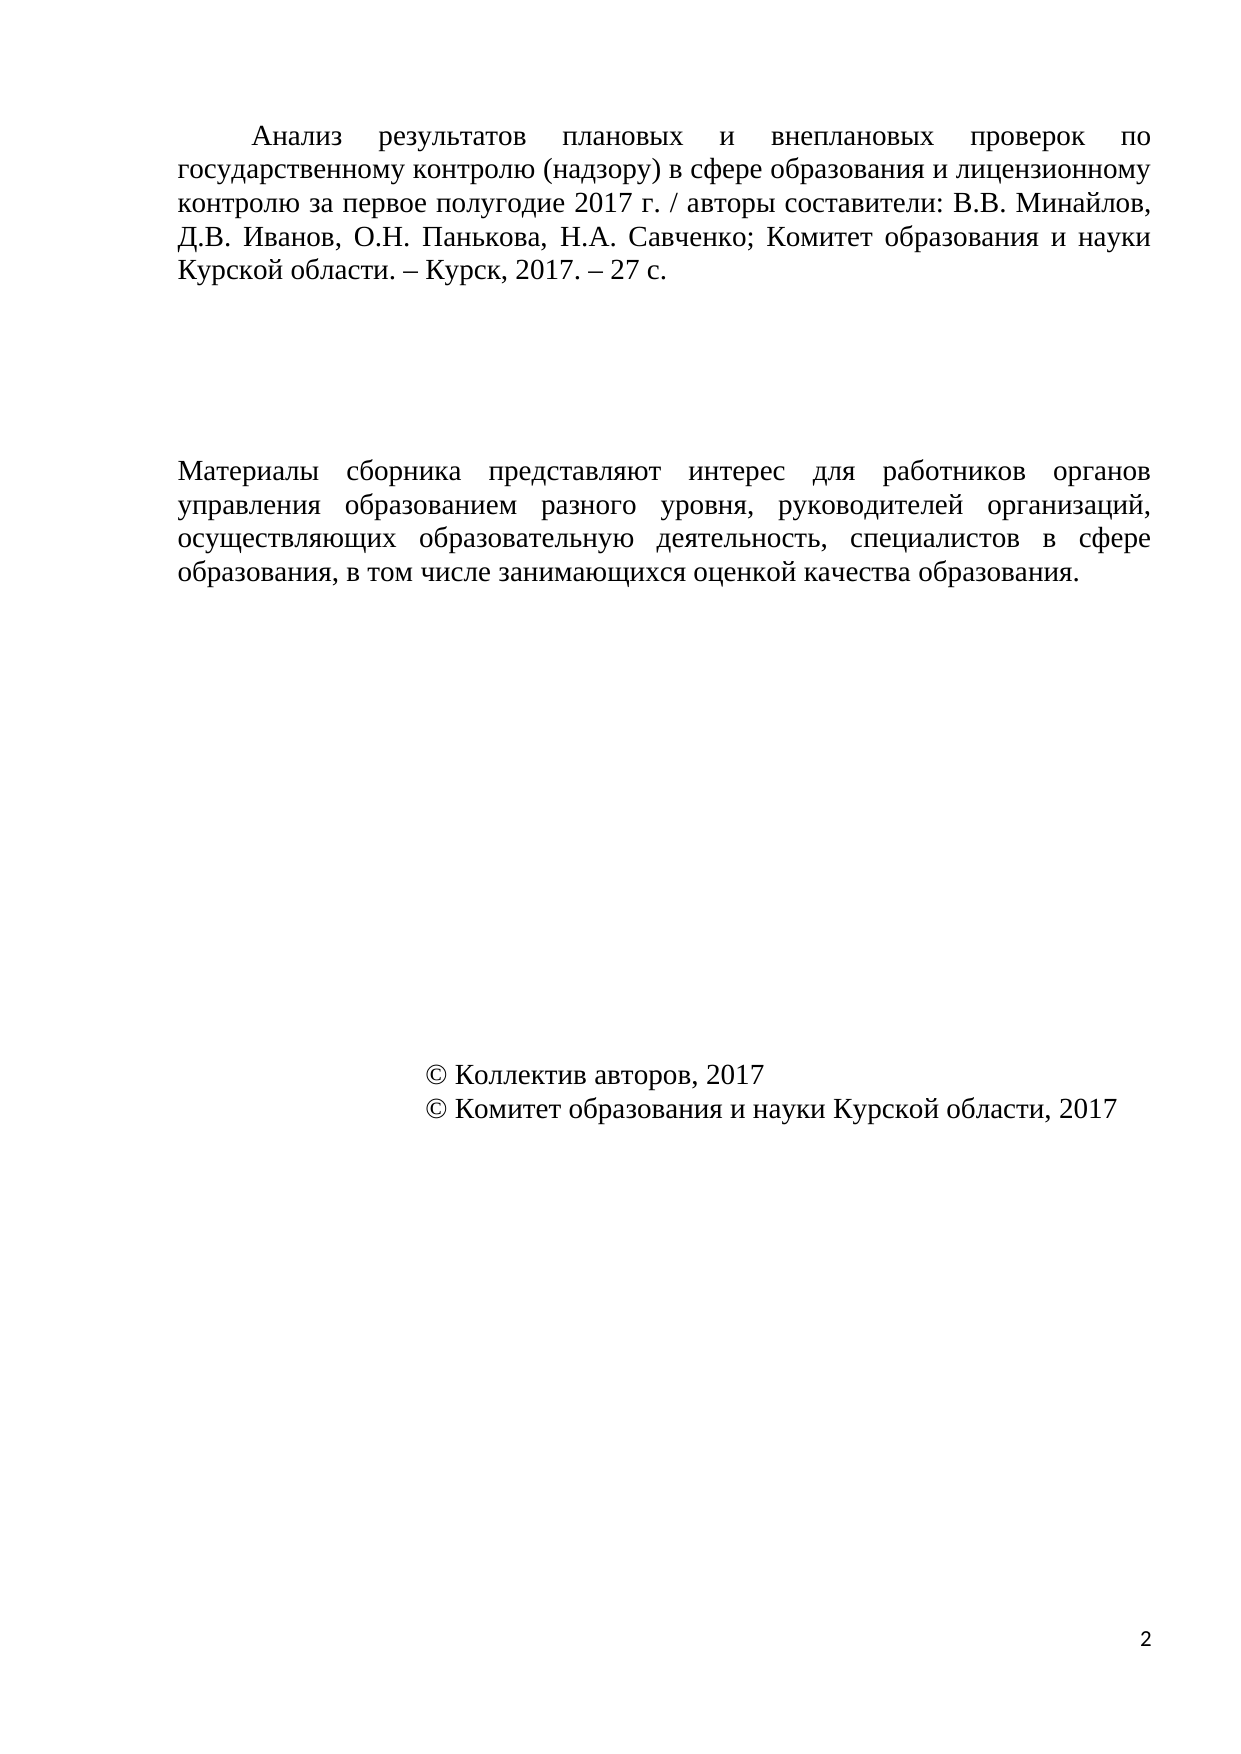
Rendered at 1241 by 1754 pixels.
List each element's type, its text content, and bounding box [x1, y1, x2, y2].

text © Комитет образования и науки Курской области, 2017 [177, 1091, 1152, 1124]
text Анализ результатов плановых и внеплановых проверок по государственному контролю (надзору) в сфере образования и лицензионному контролю за первое полугодие 2017 г. / авторы составители: В.В. Минайлов, Д.В. Иванов, О.Н. Панькова, Н.А. Савченко; Комитет образования и науки Курской области. – Курск, 2017. – 27 с. [177, 118, 1152, 286]
text Материалы сборника представляют интерес для работников органов управления образованием разного уровня, руководителей организаций, осуществляющих образовательную деятельность, специалистов в сфере образования, в том числе занимающихся оценкой качества образования. [177, 453, 1152, 588]
text © Коллектив авторов, 2017 [177, 1057, 1152, 1091]
